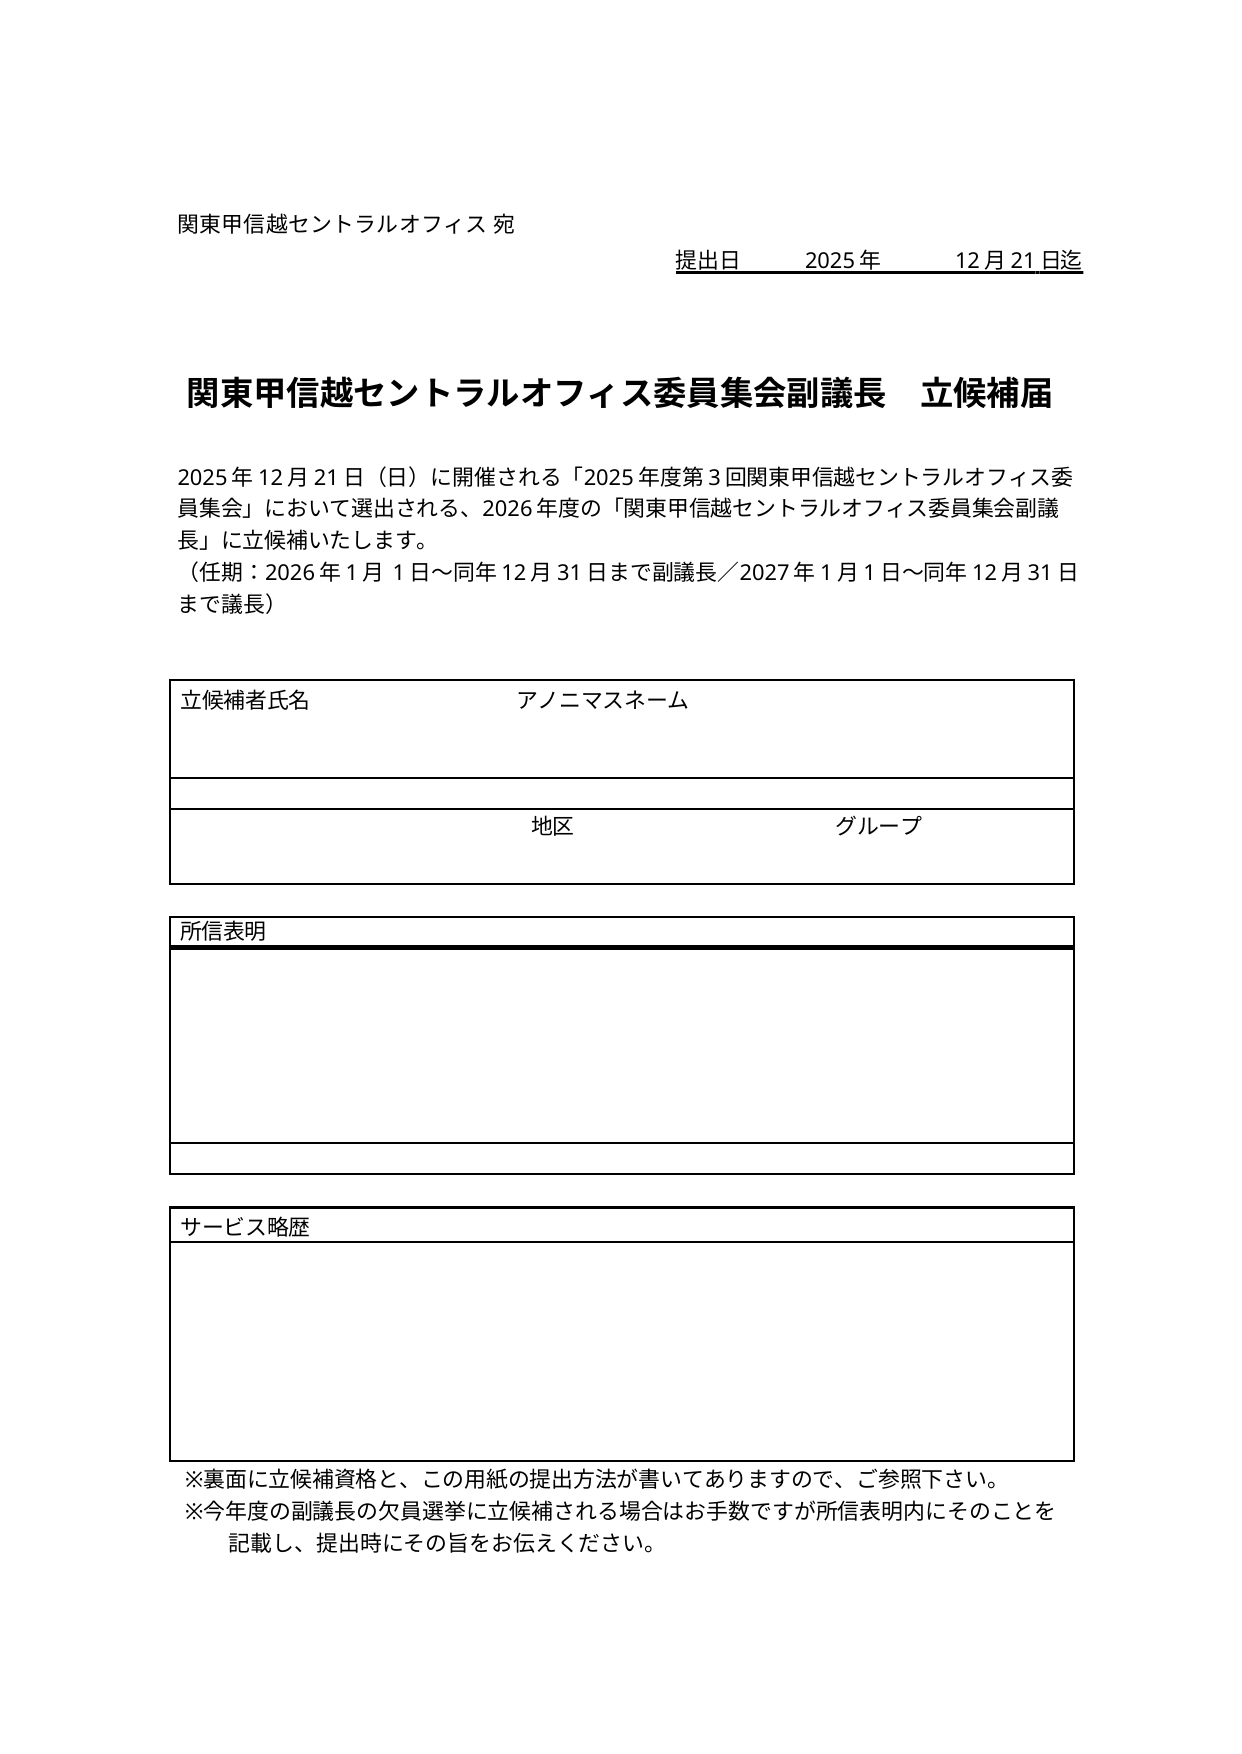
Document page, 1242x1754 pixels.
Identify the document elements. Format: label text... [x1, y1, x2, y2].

text ※裏面に立候補資格と、この用紙の提出方法が書いてありますので、ご参照下さい。 [156, 1462, 1083, 1494]
table_cell [171, 1144, 1073, 1173]
text 関東甲信越セントラルオフィス委員集会副議長 立候補届 [156, 367, 1083, 415]
table_cell [171, 950, 1073, 1142]
text （任期：2026年1月1日～同年12月31日まで副議長／2027年1月1日～同年12月31日まで議長） [177, 555, 1083, 619]
table_header 立候補者氏名 [171, 681, 412, 777]
text 提出日 2025年 12月21日迄 [177, 243, 1083, 275]
table_cell 地区 [412, 810, 751, 883]
table_header 所信表明 [171, 918, 1073, 945]
table_cell グループ [751, 810, 1073, 883]
table_cell [171, 1243, 1073, 1460]
table_cell [171, 779, 1073, 808]
text 2025年12月21日（日）に開催される「2025年度第3回関東甲信越セントラルオフィス委員集会」において選出される、2026年度の「関東甲信越セントラルオフィス委員集会副議長」に立候補いたします。 [177, 459, 1083, 555]
table_header [751, 681, 1073, 777]
text 関東甲信越セントラルオフィス 宛 [177, 207, 1083, 239]
table_cell [171, 810, 412, 883]
text 記載し、提出時にその旨をお伝えください。 [156, 1526, 1083, 1557]
table_header サービス略歴 [171, 1209, 1073, 1241]
text ※今年度の副議長の欠員選挙に立候補される場合はお手数ですが所信表明内にそのことを [156, 1494, 1083, 1526]
table_header アノニマスネーム [412, 681, 751, 777]
